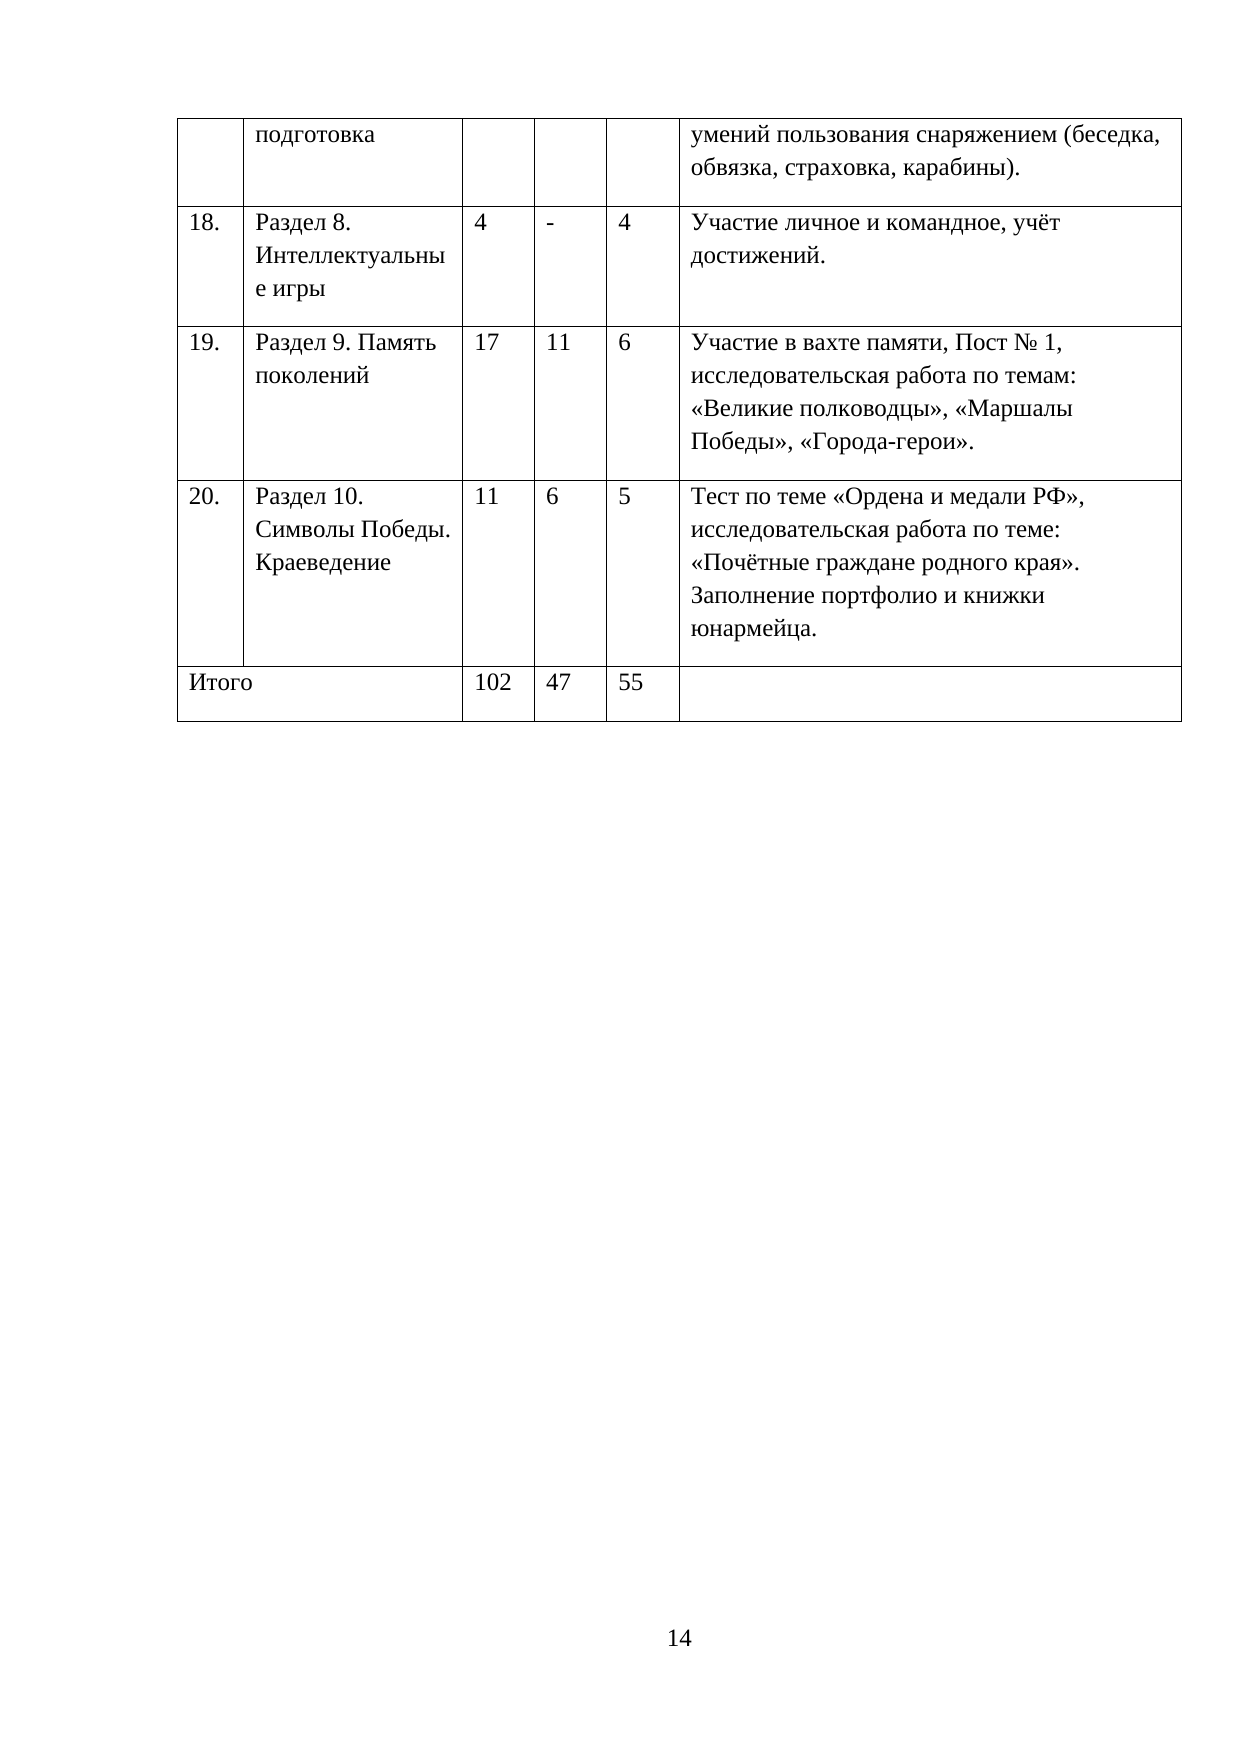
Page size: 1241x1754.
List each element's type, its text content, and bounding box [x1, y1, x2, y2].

table_cell [178, 119, 243, 206]
table_cell 4 [463, 207, 534, 326]
table_cell 3 [535, 119, 606, 206]
table_cell Итого [178, 667, 462, 721]
table_cell 8 [463, 119, 534, 206]
table_cell 6 [607, 327, 679, 480]
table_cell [680, 119, 1181, 206]
table_cell 11 [463, 481, 534, 666]
table_cell [178, 327, 243, 480]
table_cell Раздел 9. Память поколений [244, 327, 462, 480]
table_cell [178, 481, 243, 666]
table_cell [178, 207, 243, 326]
table_cell Тест по теме «Ордена и медали РФ», исследовательская работа по теме: «Почётные граждане родного края». Заполнение портфолио и книжки юнармейца. [680, 481, 1181, 666]
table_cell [244, 119, 462, 206]
table_cell 5 [607, 119, 679, 206]
table_cell 55 [607, 667, 679, 721]
table_cell Раздел 10. Символы Победы. Краеведение [244, 481, 462, 666]
table_cell 4 [607, 207, 679, 326]
table_cell 5 [607, 481, 679, 666]
table_cell 47 [535, 667, 606, 721]
table_cell Раздел 8. Интеллектуальные игры [244, 207, 462, 326]
table_cell 17 [463, 327, 534, 480]
table_cell [680, 667, 1181, 721]
table_cell 102 [463, 667, 534, 721]
table_cell 6 [535, 481, 606, 666]
table_cell Участие в вахте памяти, Пост № 1, исследовательская работа по темам: «Великие полководцы», «Маршалы Победы», «Города-герои». [680, 327, 1181, 480]
table_cell 11 [535, 327, 606, 480]
table_cell - [535, 207, 606, 326]
table_cell Участие личное и командное, учёт достижений. [680, 207, 1181, 326]
